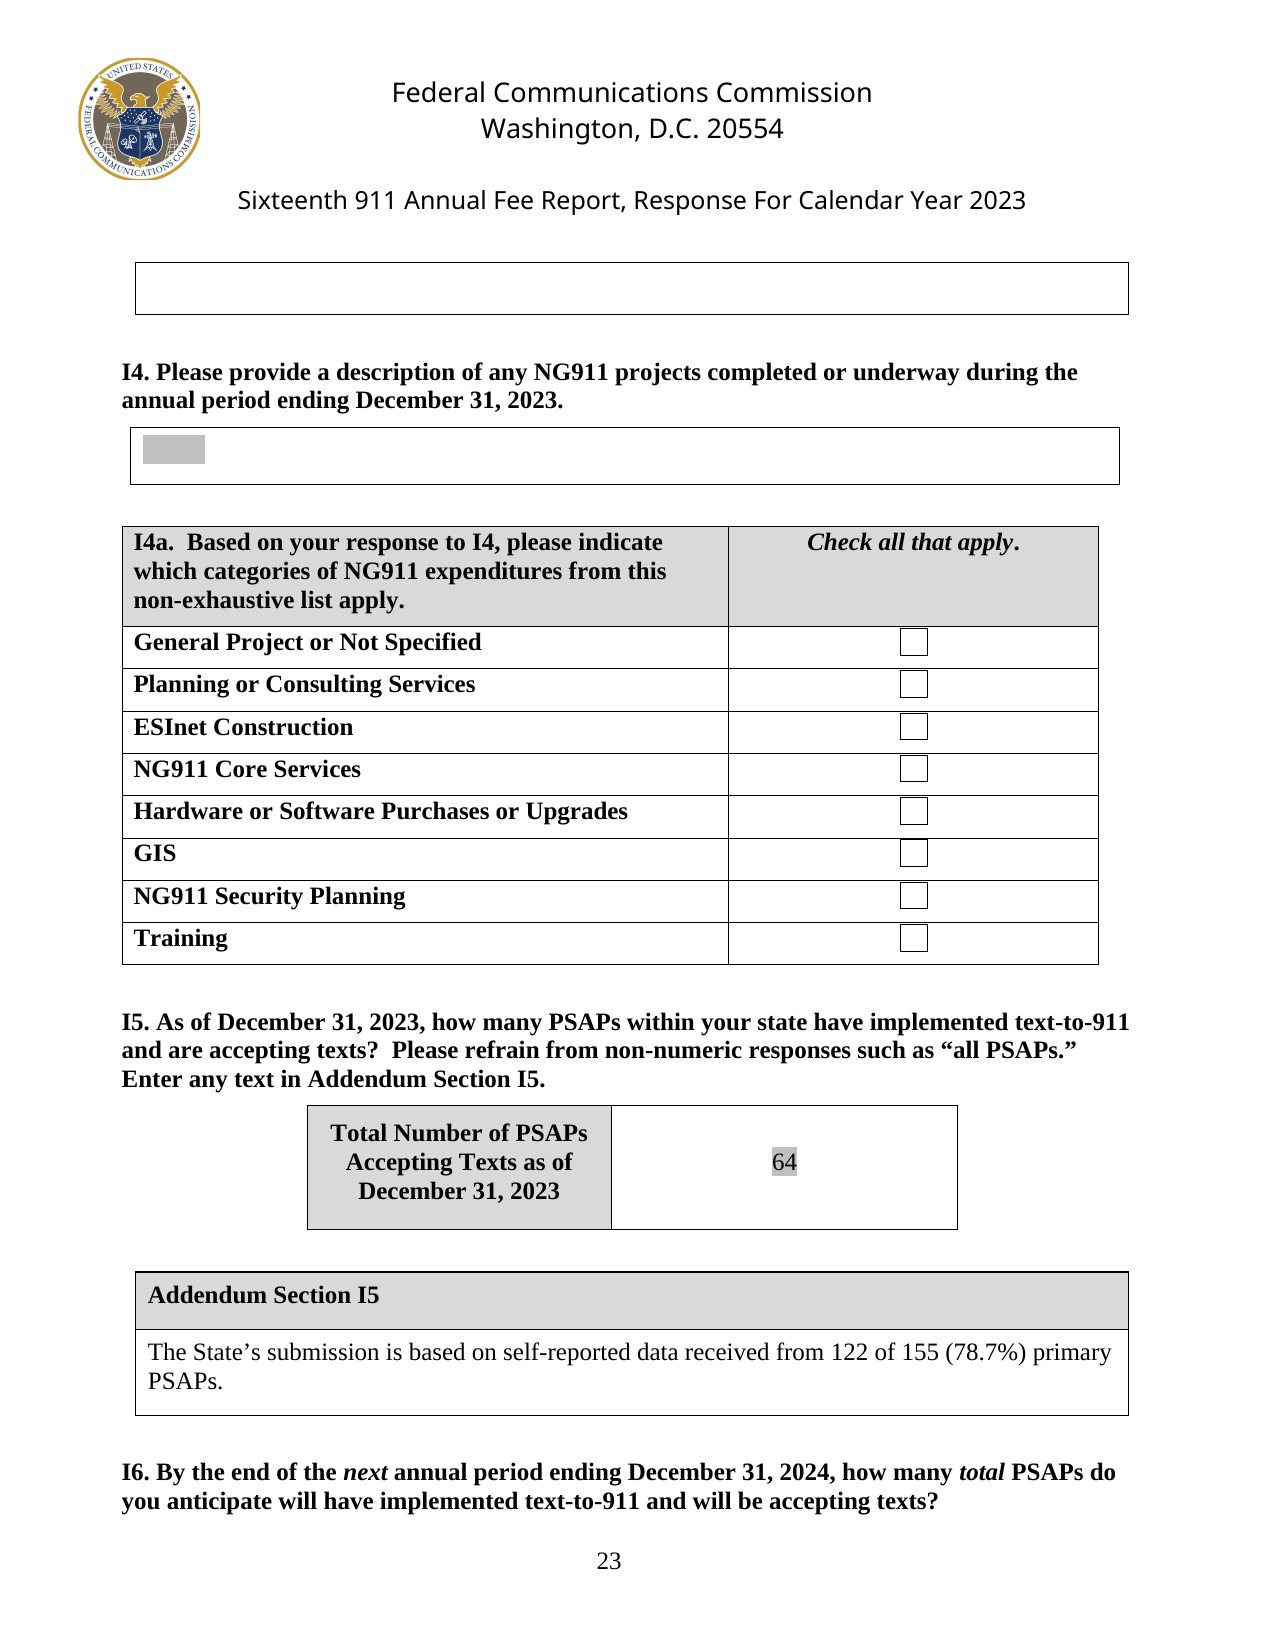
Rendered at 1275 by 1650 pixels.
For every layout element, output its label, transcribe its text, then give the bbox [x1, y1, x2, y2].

table_cell Planning or Consulting Services [123, 669, 728, 711]
table_cell [136, 263, 1128, 314]
text I4. Please provide a description of any NG911 projects completed or underway during the annual period ending December 31, 2023. [121, 357, 1143, 414]
table_cell [729, 923, 1098, 964]
text I6. By the end of the next annual period ending December 31, 2024, how many total PSAPs do you anticipate will have implemented text-to-911 and will be accepting texts? [121, 1457, 1143, 1514]
table_header Addendum Section I5 [136, 1273, 1128, 1329]
table_cell The State’s submission is based on self-reported data received from 122 of 155 (78.7%) primary PSAPs. [136, 1330, 1128, 1415]
table_cell [729, 796, 1098, 837]
table_header [131, 428, 1119, 484]
picture [78, 57, 200, 180]
table_cell ESInet Construction [123, 712, 728, 753]
table_header Total Number of PSAPs Accepting Texts as of December 31, 2023 [308, 1106, 611, 1229]
table_cell [729, 627, 1098, 668]
table_cell NG911 Core Services [123, 754, 728, 795]
table_cell [729, 839, 1098, 880]
table_header Check all that apply. [729, 527, 1098, 626]
table_cell Hardware or Software Purchases or Upgrades [123, 796, 728, 837]
table_cell General Project or Not Specified [123, 627, 728, 668]
table_cell GIS [123, 839, 728, 880]
table_cell [729, 754, 1098, 795]
table_cell [729, 881, 1098, 922]
table_cell [729, 712, 1098, 753]
table_cell Training [123, 923, 728, 964]
text I5. As of December 31, 2023, how many PSAPs within your state have implemented text-to-911 and are accepting texts? Please refrain from non-numeric responses such as “all PSAPs.” Enter any text in Addendum Section I5. [121, 1007, 1143, 1093]
table_cell [729, 669, 1098, 711]
table_header 64 [612, 1106, 957, 1229]
table_header I4a. Based on your response to I4, please indicate which categories of NG911 expenditures from this non-exhaustive list apply. [123, 527, 728, 626]
table_cell NG911 Security Planning [123, 881, 728, 922]
